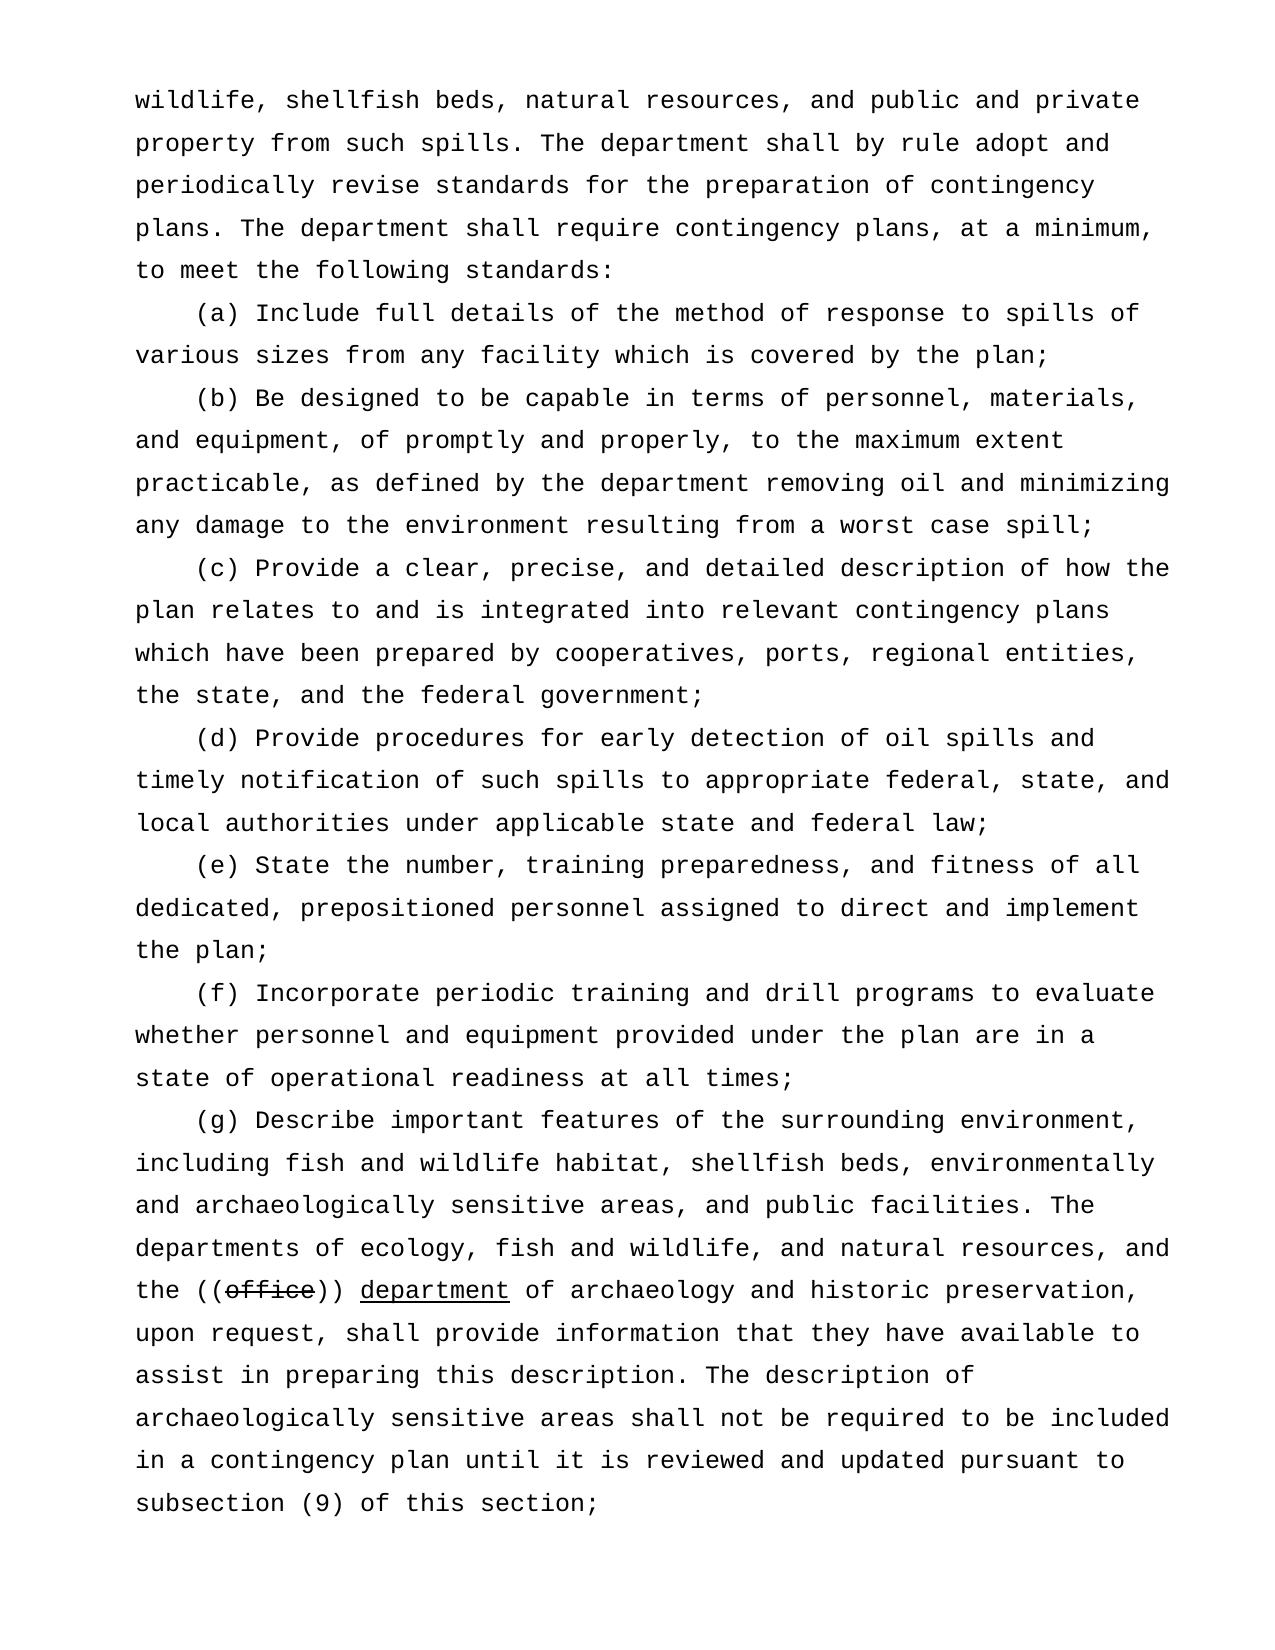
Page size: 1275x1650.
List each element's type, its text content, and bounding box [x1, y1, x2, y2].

text (g) Describe important features of the surrounding environment, including fish and wildlife habitat, shellfish beds, environmentally and archaeologically sensitive areas, and public facilities. The departments of ecology, fish and wildlife, and natural resources, and the ((office)) department of archaeology and historic preservation, upon request, shall provide information that they have available to assist in preparing this description. The description of archaeologically sensitive areas shall not be required to be included in a contingency plan until it is reviewed and updated pursuant to subsection (9) of this section; [135, 1095, 1170, 1520]
text (b) Be designed to be capable in terms of personnel, materials, and equipment, of promptly and properly, to the maximum extent practicable, as defined by the department removing oil and minimizing any damage to the environment resulting from a worst case spill; [135, 372, 1170, 542]
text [135, 75, 1170, 287]
text (a) Include full details of the method of response to spills of various sizes from any facility which is covered by the plan; [135, 287, 1170, 372]
text (d) Provide procedures for early detection of oil spills and timely notification of such spills to appropriate federal, state, and local authorities under applicable state and federal law; [135, 712, 1170, 840]
text (c) Provide a clear, precise, and detailed description of how the plan relates to and is integrated into relevant contingency plans which have been prepared by cooperatives, ports, regional entities, the state, and the federal government; [135, 542, 1170, 712]
text (f) Incorporate periodic training and drill programs to evaluate whether personnel and equipment provided under the plan are in a state of operational readiness at all times; [135, 967, 1170, 1095]
text (e) State the number, training preparedness, and fitness of all dedicated, prepositioned personnel assigned to direct and implement the plan; [135, 840, 1170, 967]
